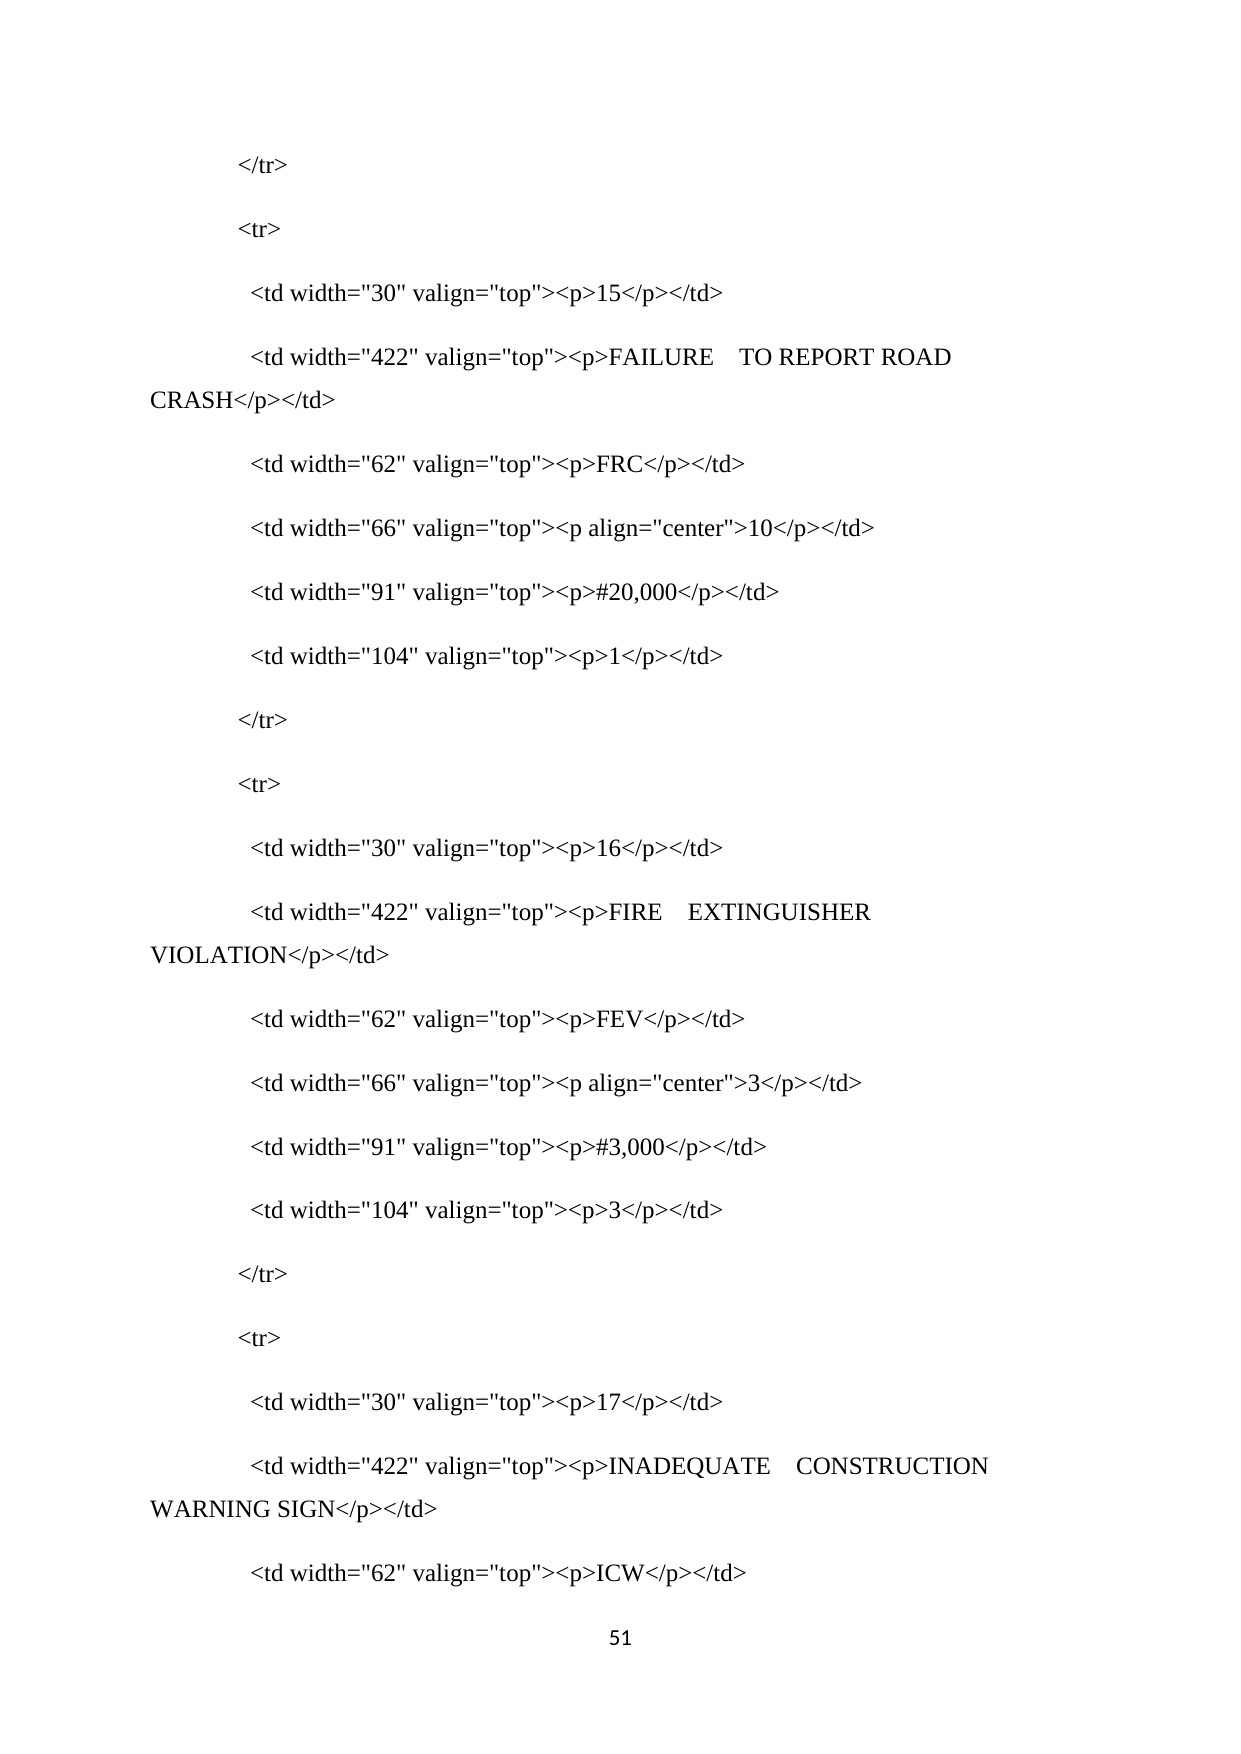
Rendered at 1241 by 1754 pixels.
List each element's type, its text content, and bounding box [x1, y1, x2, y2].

text <td width="104" valign="top"><p>3</p></td> [150, 1196, 1090, 1224]
text <td width="66" valign="top"><p align="center">3</p></td> [150, 1068, 1090, 1096]
text <td width="62" valign="top"><p>FEV</p></td> [150, 1004, 1090, 1032]
text <td width="91" valign="top"><p>#20,000</p></td> [150, 577, 1090, 606]
text <td width="422" valign="top"><p>FIRE EXTINGUISHER VIOLATION</p></td> [150, 897, 1090, 968]
text <td width="30" valign="top"><p>15</p></td> [150, 278, 1090, 307]
text <td width="62" valign="top"><p>FRC</p></td> [150, 449, 1090, 478]
text <td width="30" valign="top"><p>17</p></td> [150, 1387, 1090, 1416]
text </tr> [150, 705, 1090, 733]
text <td width="422" valign="top"><p>FAILURE TO REPORT ROAD CRASH</p></td> [150, 342, 1090, 414]
text <td width="66" valign="top"><p align="center">10</p></td> [150, 513, 1090, 542]
text <td width="104" valign="top"><p>1</p></td> [150, 641, 1090, 669]
text <tr> [150, 1323, 1090, 1352]
text </tr> [150, 1259, 1090, 1288]
text <td width="91" valign="top"><p>#3,000</p></td> [150, 1132, 1090, 1160]
text <td width="422" valign="top"><p>INADEQUATE CONSTRUCTION WARNING SIGN</p></td> [150, 1451, 1090, 1523]
text <tr> [150, 769, 1090, 797]
text <tr> [150, 214, 1090, 243]
text <td width="30" valign="top"><p>16</p></td> [150, 833, 1090, 861]
text </tr> [150, 150, 1090, 179]
text <td width="62" valign="top"><p>ICW</p></td> [150, 1558, 1090, 1587]
